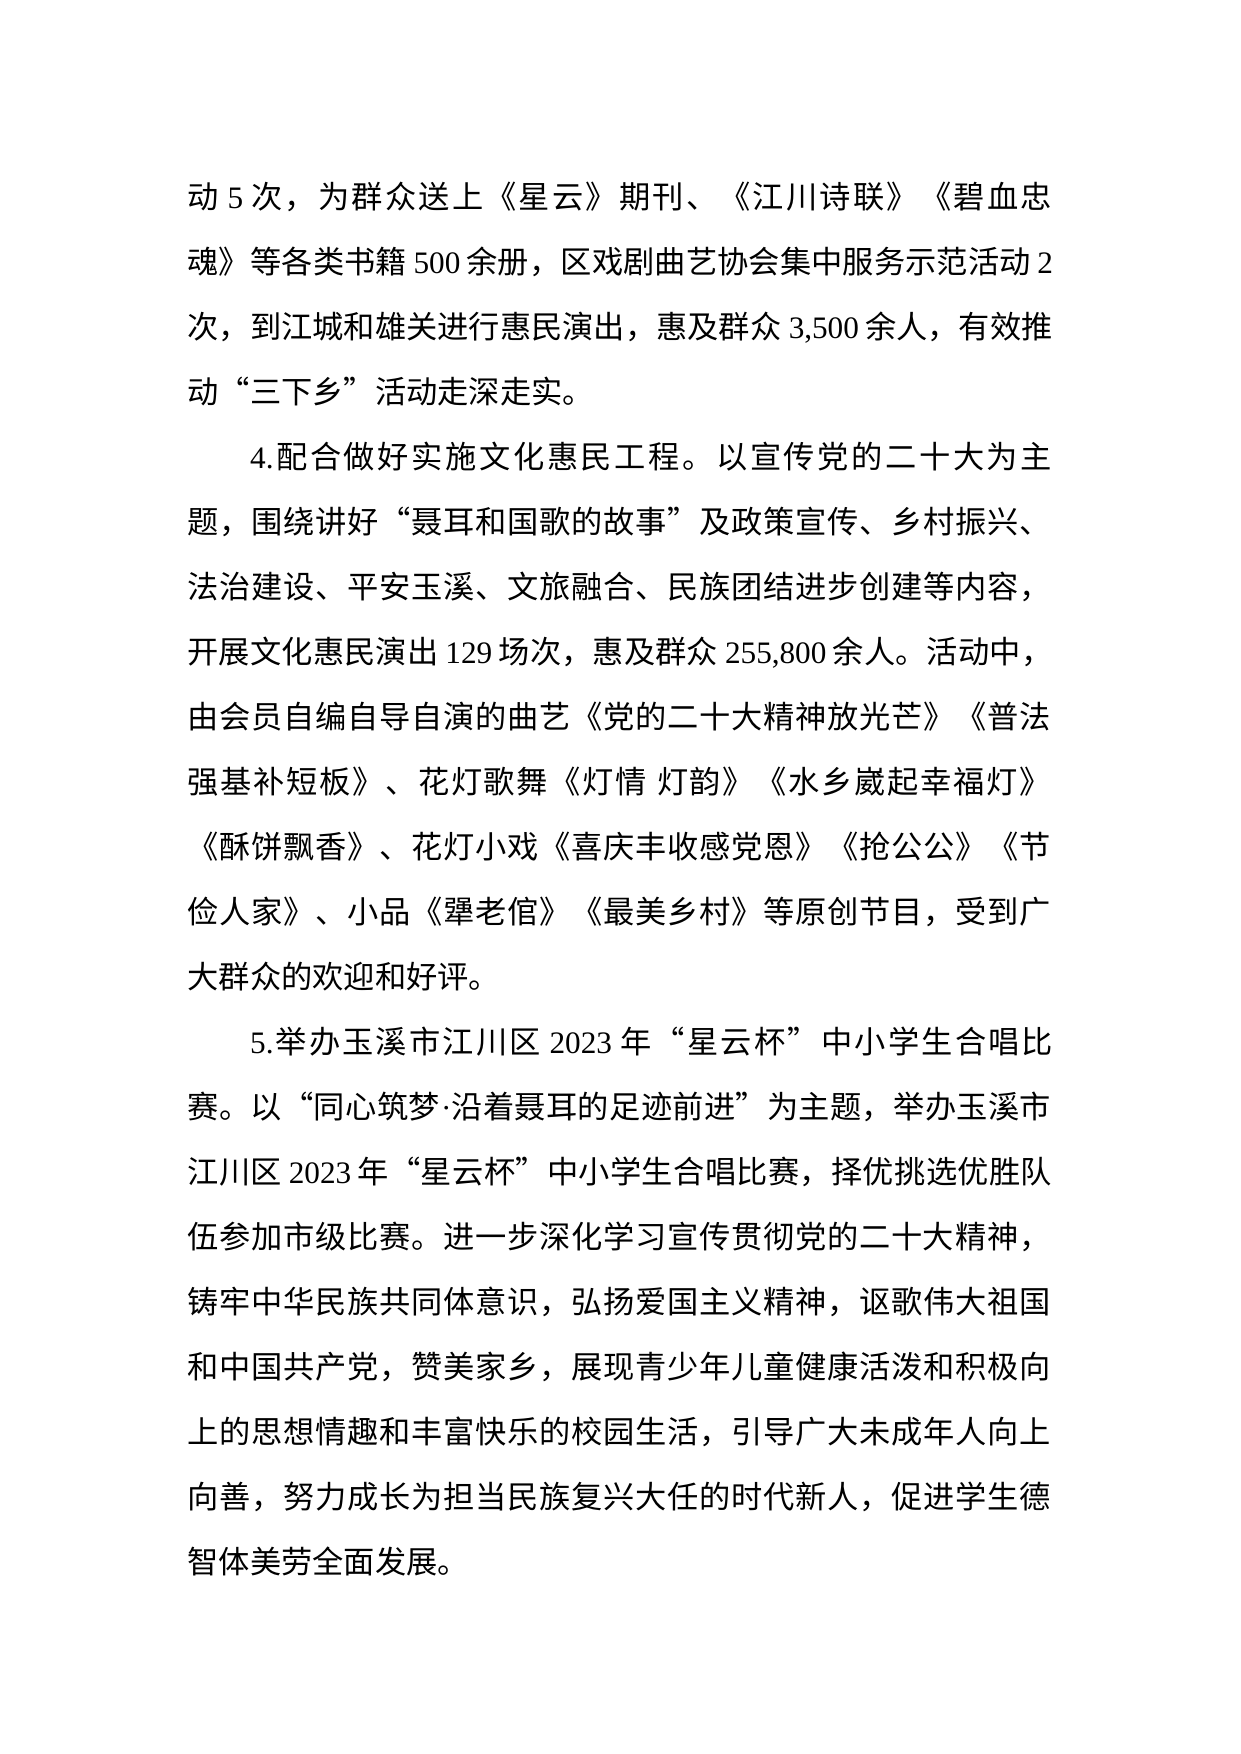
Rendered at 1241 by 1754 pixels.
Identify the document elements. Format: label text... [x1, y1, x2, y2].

text 4.配合做好实施文化惠民工程。以宣传党的二十大为主题，围绕讲好“聂耳和国歌的故事”及政策宣传、乡村振兴、法治建设、平安玉溪、文旅融合、民族团结进步创建等内容，开展文化惠民演出129场次，惠及群众255,800余人。活动中，由会员自编自导自演的曲艺《党的二十大精神放光芒》《普法强基补短板》、花灯歌舞《灯情 灯韵》《水乡崴起幸福灯》《酥饼飘香》、花灯小戏《喜庆丰收感党恩》《抢公公》《节俭人家》、小品《犟老倌》《最美乡村》等原创节目，受到广大群众的欢迎和好评。 [187, 422, 1053, 1007]
text 5.举办玉溪市江川区2023年“星云杯”中小学生合唱比赛。以“同心筑梦·沿着聂耳的足迹前进”为主题，举办玉溪市江川区2023年“星云杯”中小学生合唱比赛，择优挑选优胜队伍参加市级比赛。进一步深化学习宣传贯彻党的二十大精神，铸牢中华民族共同体意识，弘扬爱国主义精神，讴歌伟大祖国和中国共产党，赞美家乡，展现青少年儿童健康活泼和积极向上的思想情趣和丰富快乐的校园生活，引导广大未成年人向上向善，努力成长为担当民族复兴大任的时代新人，促进学生德智体美劳全面发展。 [187, 1007, 1053, 1592]
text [187, 162, 1053, 422]
